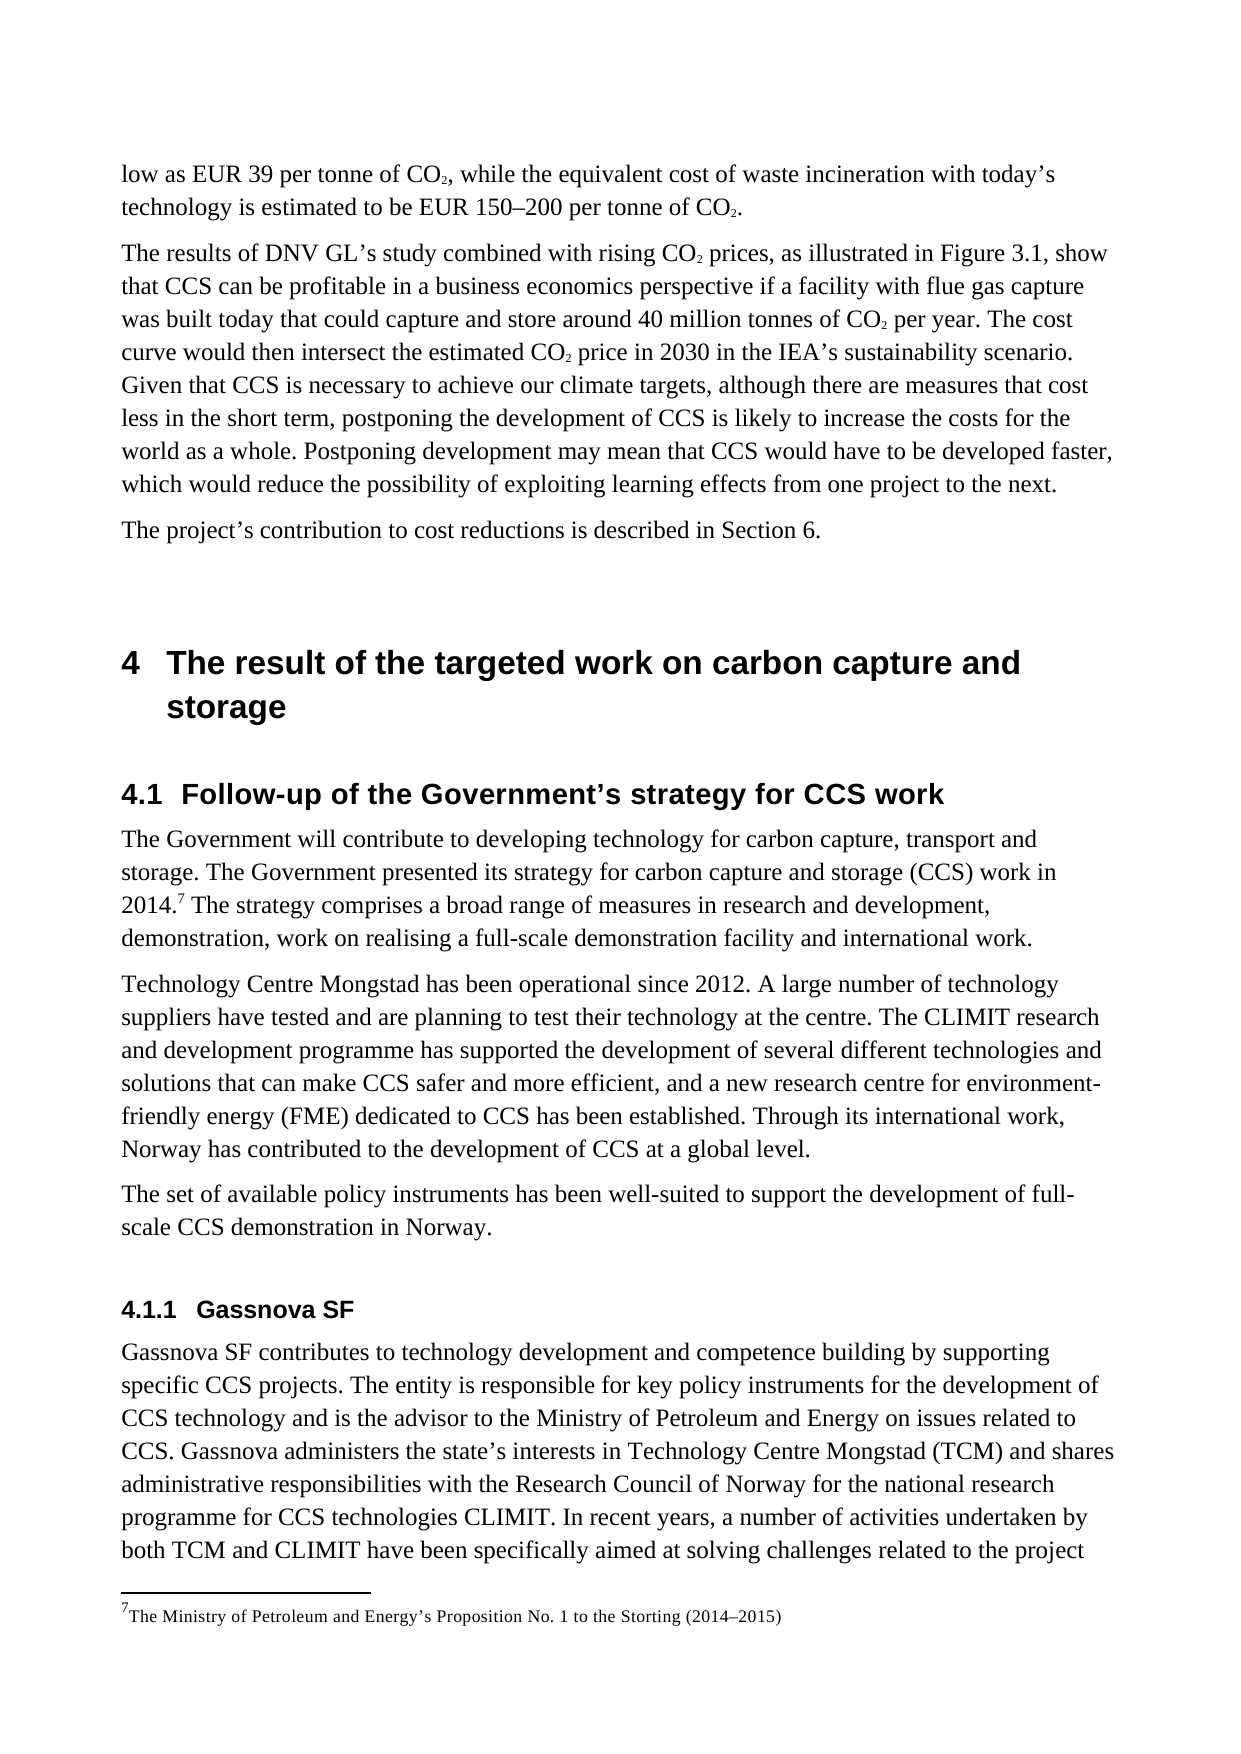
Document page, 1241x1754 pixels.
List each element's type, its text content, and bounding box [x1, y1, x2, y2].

subtitle Gassnova SF [121, 1296, 1119, 1324]
text The set of available policy instruments has been well-suited to support the development of full-scale CCS demonstration in Norway. [121, 1179, 1119, 1241]
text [121, 1337, 1119, 1564]
text Technology Centre Mongstad has been operational since 2012. A large number of technology suppliers have tested and are planning to test their technology at the centre. The CLIMIT research and development programme has supported the development of several different technologies and solutions that can make CCS safer and more efficient, and a new research centre for environment-friendly energy (FME) dedicated to CCS has been established. Through its international work, Norway has contributed to the development of CCS at a global level. [121, 969, 1119, 1163]
subtitle Follow-up of the Government’s strategy for CCS work [121, 777, 1119, 811]
text The Government will contribute to developing technology for carbon capture, transport and storage. The Government presented its strategy for carbon capture and storage (CCS) work in 2014. The strategy comprises a broad range of measures in research and development, demonstration, work on realising a full-scale demonstration facility and international work. [121, 824, 1119, 952]
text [121, 159, 1119, 221]
subtitle The result of the targeted work on carbon capture and storage [121, 643, 1119, 726]
text The results of DNV GL’s study combined with rising CO2 prices, as illustrated in Figure 3.1, show that CCS can be profitable in a business economics perspective if a facility with flue gas capture was built today that could capture and store around 40 million tonnes of CO2 per year. The cost curve would then intersect the estimated CO2 price in 2030 in the IEA’s sustainability scenario. Given that CCS is necessary to achieve our climate targets, although there are measures that cost less in the short term, postponing the development of CCS is likely to increase the costs for the world as a whole. Postponing development may mean that CCS would have to be developed faster, which would reduce the possibility of exploiting learning effects from one project to the next. [121, 238, 1119, 498]
text The project’s contribution to cost reductions is described in Section 6. [121, 515, 1119, 543]
